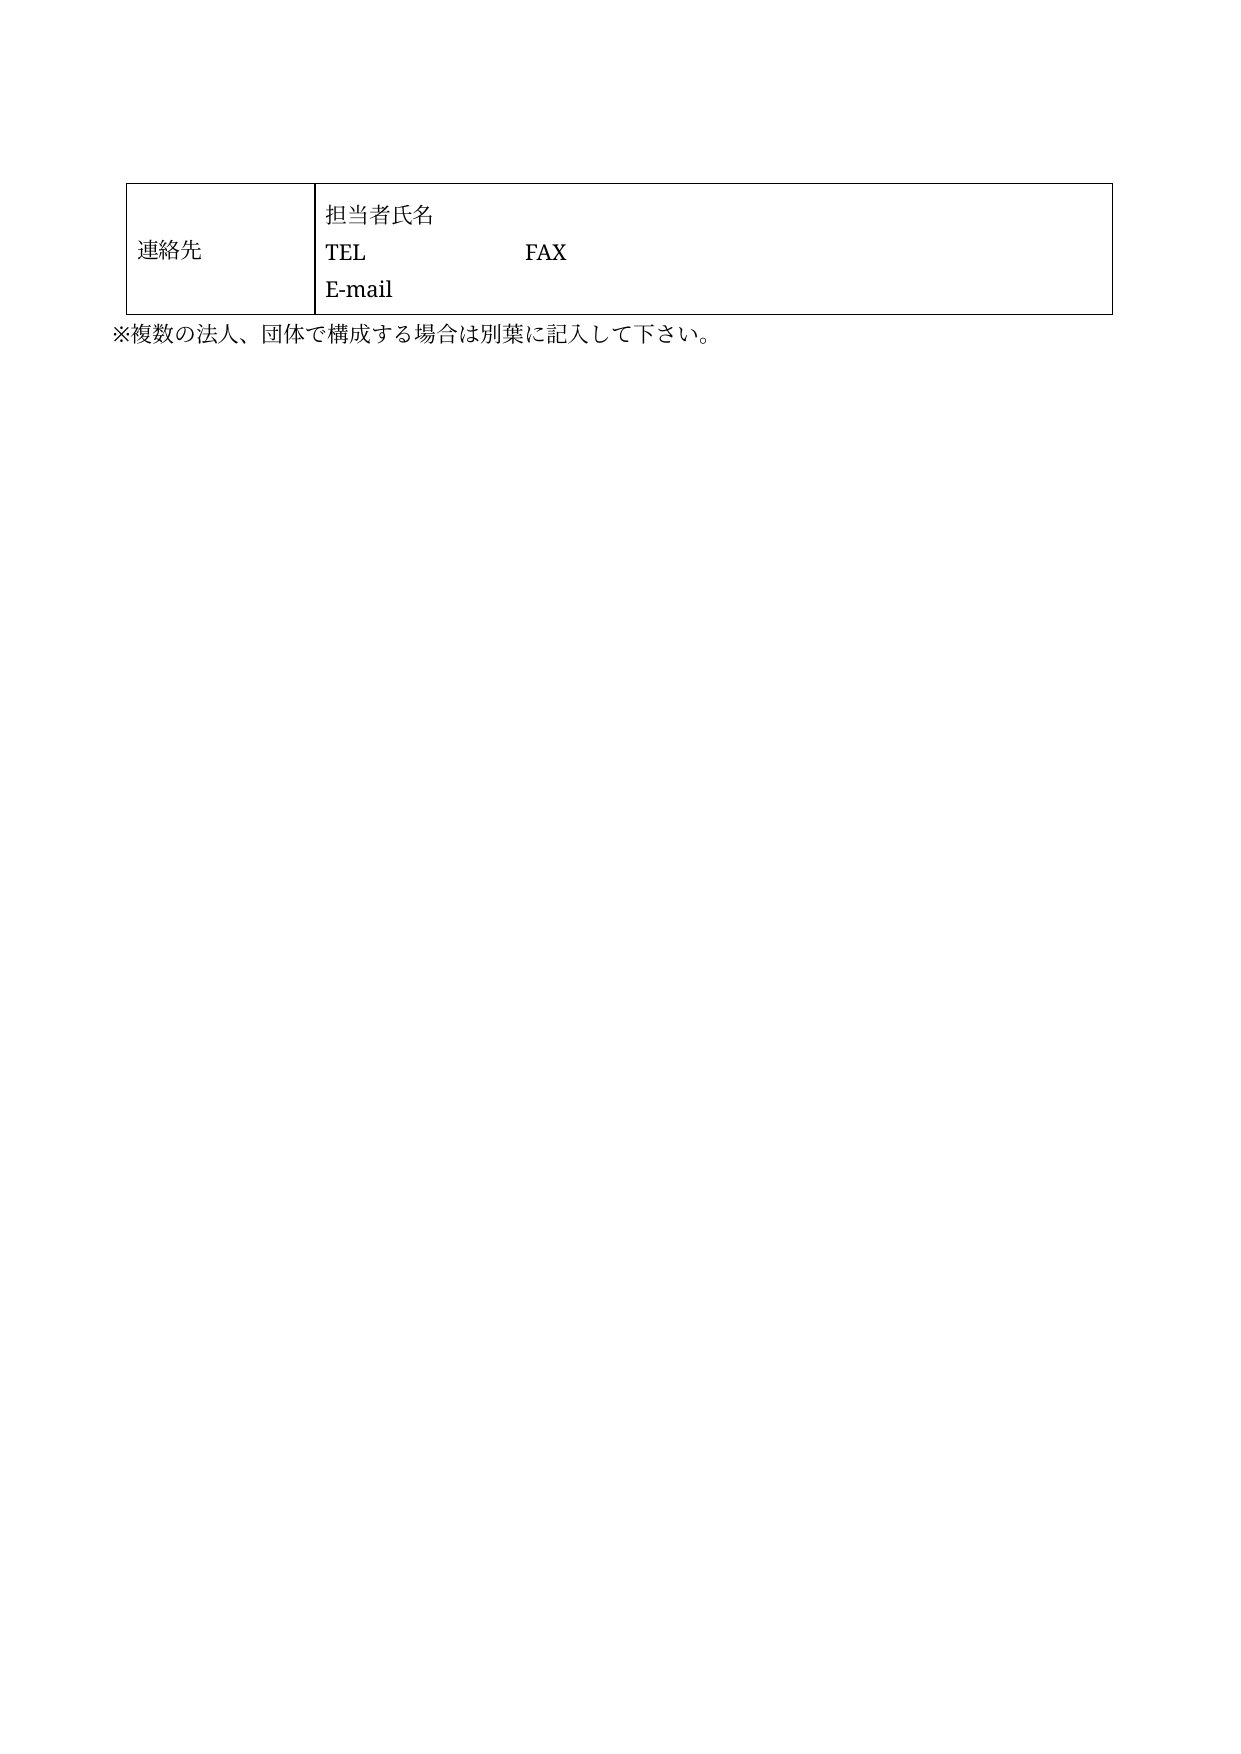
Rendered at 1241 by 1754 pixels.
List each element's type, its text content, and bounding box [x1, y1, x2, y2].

text ※複数の法人、団体で構成する場合は別葉に記入して下さい。（様式５－１） [112, 314, 1144, 352]
table_cell 連絡先 [127, 184, 314, 313]
table_cell 担当者氏名 TEL FAX E-mail [316, 184, 1112, 313]
